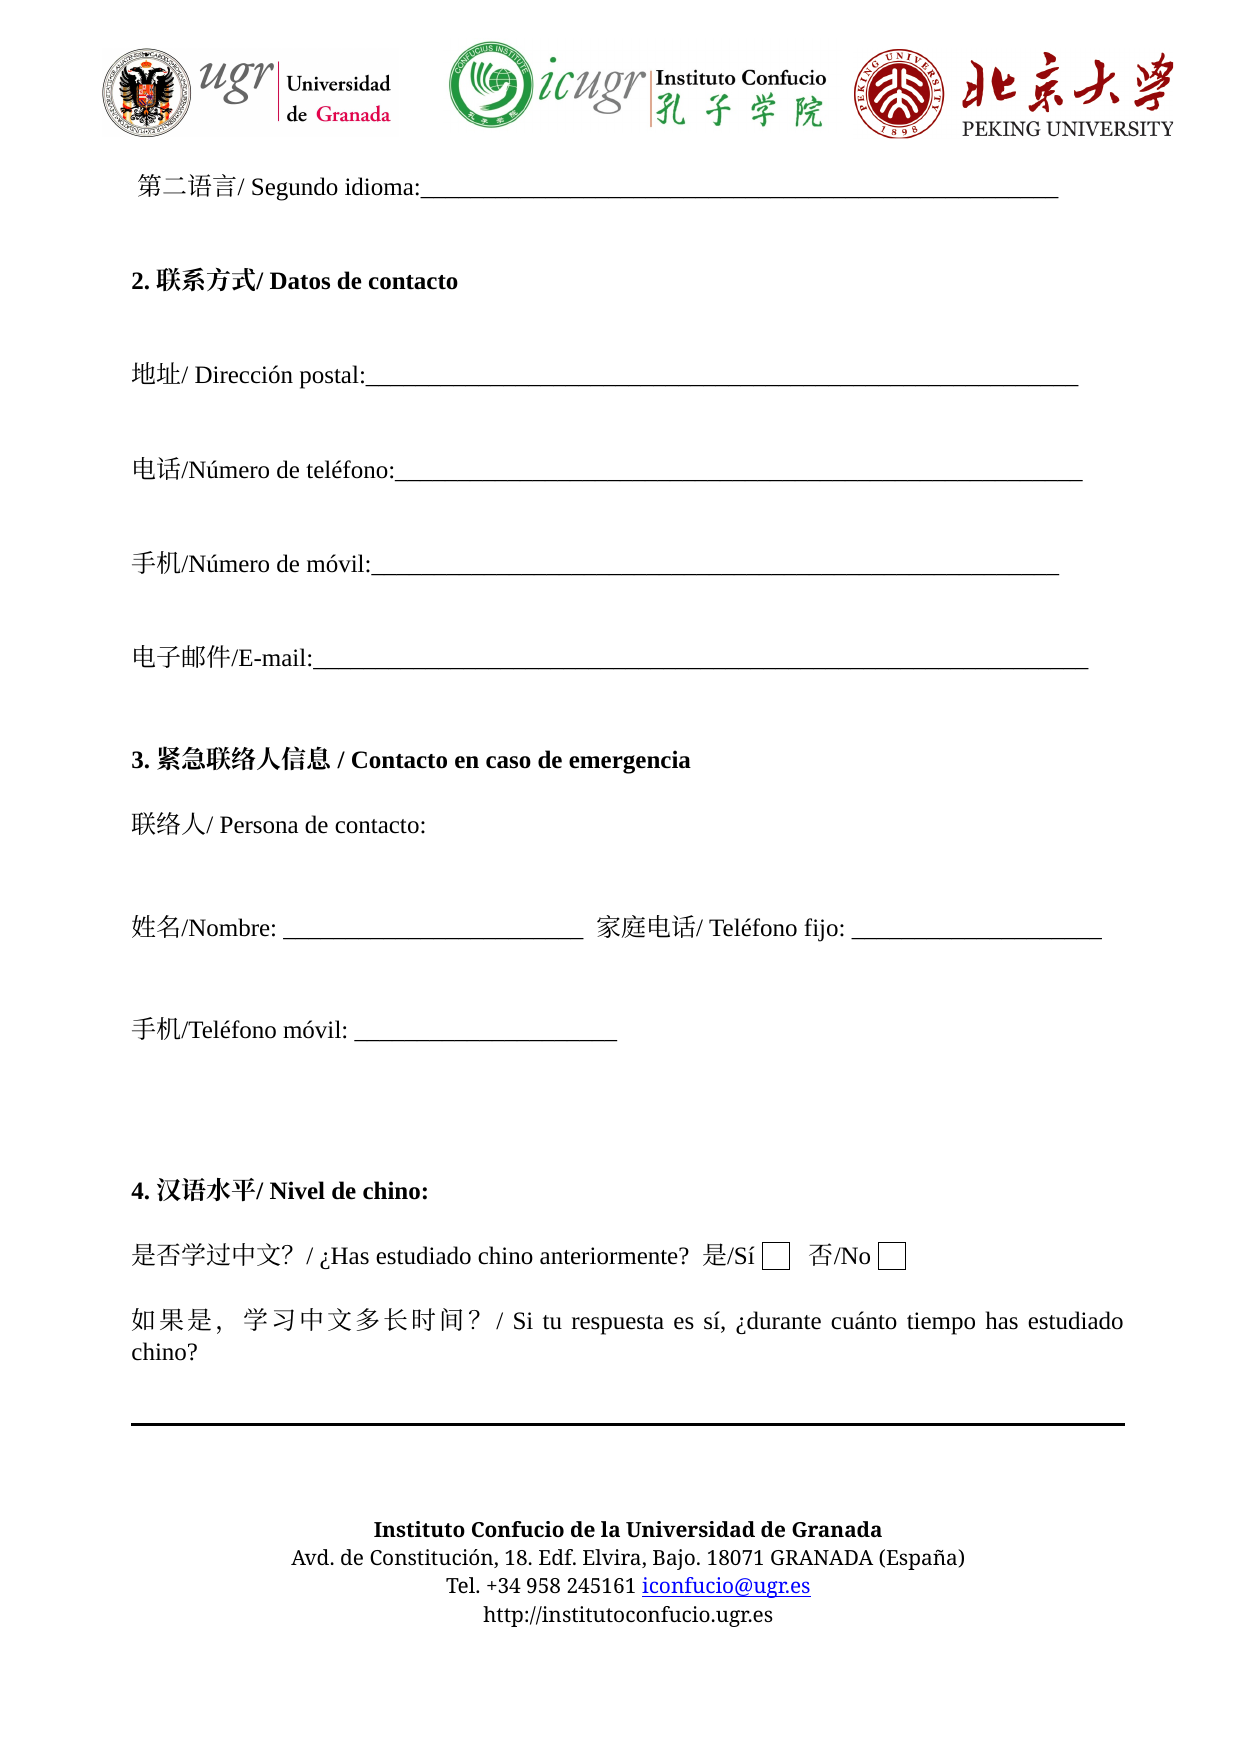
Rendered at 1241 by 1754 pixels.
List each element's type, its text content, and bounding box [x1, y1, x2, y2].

text 地址/ Dirección postal:_________________________________________________________ [131, 341, 1125, 406]
text 手机/Teléfono móvil: _____________________ [131, 996, 1125, 1061]
text 手机/Número de móvil:_______________________________________________________ [131, 529, 1125, 594]
picture [853, 48, 1174, 139]
text 第二语言/ Segundo idioma:___________________________________________________ [131, 152, 1125, 217]
text 电子邮件/E-mail:______________________________________________________________ [131, 623, 1125, 688]
picture [442, 38, 842, 133]
text 4. 汉语水平/ Nivel de chino: [131, 1171, 1125, 1206]
picture [101, 48, 399, 136]
text 联络人/ Persona de contacto: [131, 791, 1125, 856]
text 电话/Número de teléfono:_______________________________________________________ [131, 435, 1125, 500]
text 3. 紧急联络人信息 / Contacto en caso de emergencia [131, 726, 1125, 791]
text 如果是，学习中文多长时间？/ Si tu respuesta es sí, ¿durante cuánto tiempo has estudiado chino? [131, 1301, 1125, 1365]
text 2. 联系方式/ Datos de contacto [131, 246, 1125, 311]
text 是否学过中文？/ ¿Has estudiado chino anteriormente? 是/Sí 否/No [131, 1236, 1125, 1272]
text 姓名/Nombre: ________________________ 家庭电话/ Teléfono fijo: ____________________ [131, 893, 1125, 958]
